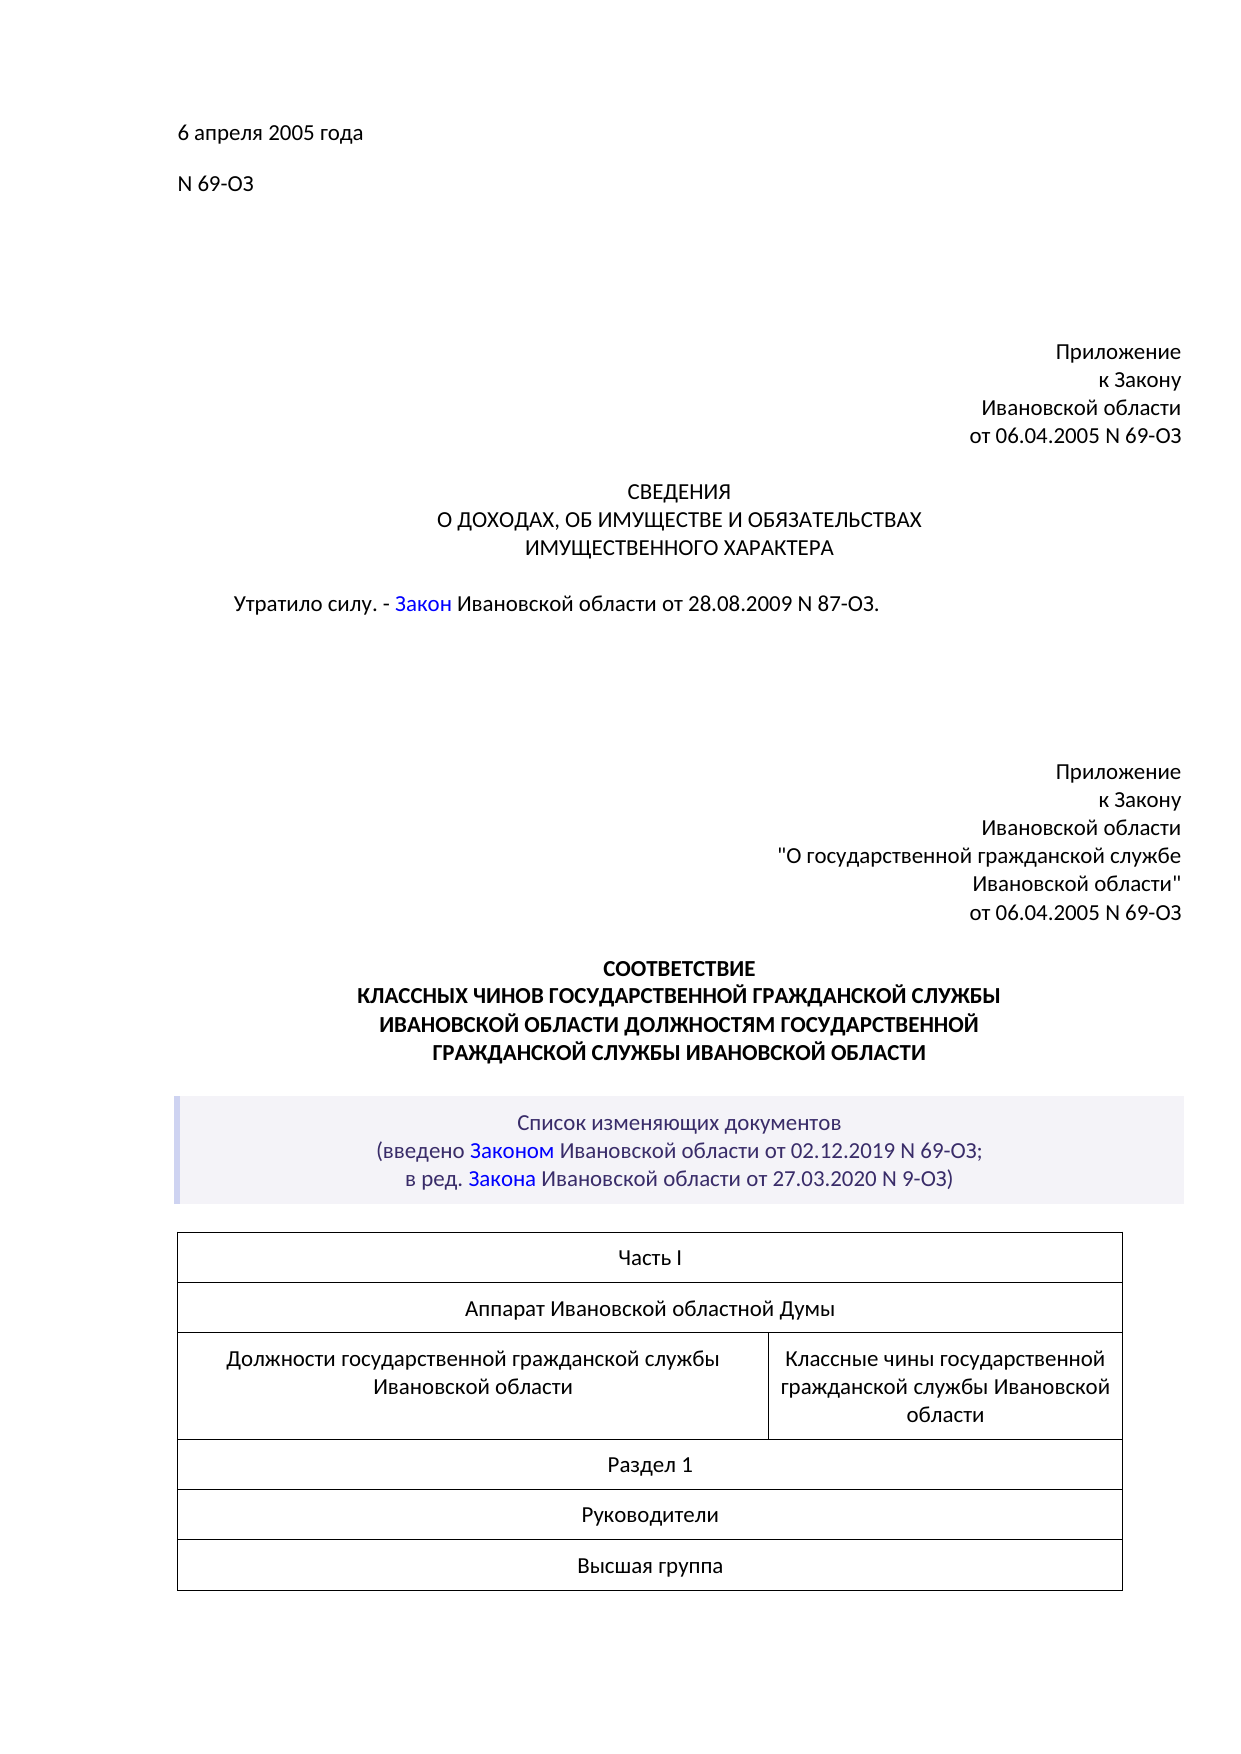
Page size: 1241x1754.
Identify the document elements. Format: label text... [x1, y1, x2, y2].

text Ивановской области [177, 393, 1181, 421]
text от 06.04.2005 N 69-ОЗ [177, 421, 1181, 449]
text к Закону [177, 365, 1181, 393]
text к Закону [177, 786, 1181, 813]
text Ивановской области [177, 813, 1181, 842]
text Приложение [177, 337, 1181, 365]
text "О государственной гражданской службе [177, 842, 1181, 869]
text Утратило силу. - Закон Ивановской области от 28.08.2009 N 87-ОЗ. [177, 589, 1181, 617]
text 6 апреля 2005 года [177, 118, 1181, 146]
text Приложение [177, 757, 1181, 786]
text СВЕДЕНИЯ [177, 477, 1181, 505]
text N 69-ОЗ [177, 169, 1181, 197]
title СООТВЕТСТВИЕ [177, 954, 1181, 982]
table_cell Должности государственной гражданской службы Ивановской области [178, 1333, 768, 1439]
text ИМУЩЕСТВЕННОГО ХАРАКТЕРА [177, 533, 1181, 561]
text Ивановской области" [177, 869, 1181, 898]
table_cell Руководители [178, 1490, 1122, 1539]
title КЛАССНЫХ ЧИНОВ ГОСУДАРСТВЕННОЙ ГРАЖДАНСКОЙ СЛУЖБЫ [177, 982, 1181, 1010]
table_cell Аппарат Ивановской областной Думы [178, 1283, 1122, 1332]
title ИВАНОВСКОЙ ОБЛАСТИ ДОЛЖНОСТЯМ ГОСУДАРСТВЕННОЙ [177, 1010, 1181, 1038]
table_header Список изменяющих документов (введено Законом Ивановской области от 02.12.2019 N 69-ОЗ; в ред. Закона Ивановской области от 27.03.2020 N 9-ОЗ) [180, 1096, 1178, 1204]
table_cell Раздел 1 [178, 1440, 1122, 1489]
text от 06.04.2005 N 69-ОЗ [177, 898, 1181, 926]
table_cell Классные чины государственной гражданской службы Ивановской области [769, 1333, 1122, 1439]
table_cell Высшая группа [178, 1540, 1122, 1589]
text О ДОХОДАХ, ОБ ИМУЩЕСТВЕ И ОБЯЗАТЕЛЬСТВАХ [177, 505, 1181, 533]
table_header Часть I [178, 1233, 1122, 1282]
title ГРАЖДАНСКОЙ СЛУЖБЫ ИВАНОВСКОЙ ОБЛАСТИ [177, 1038, 1181, 1066]
